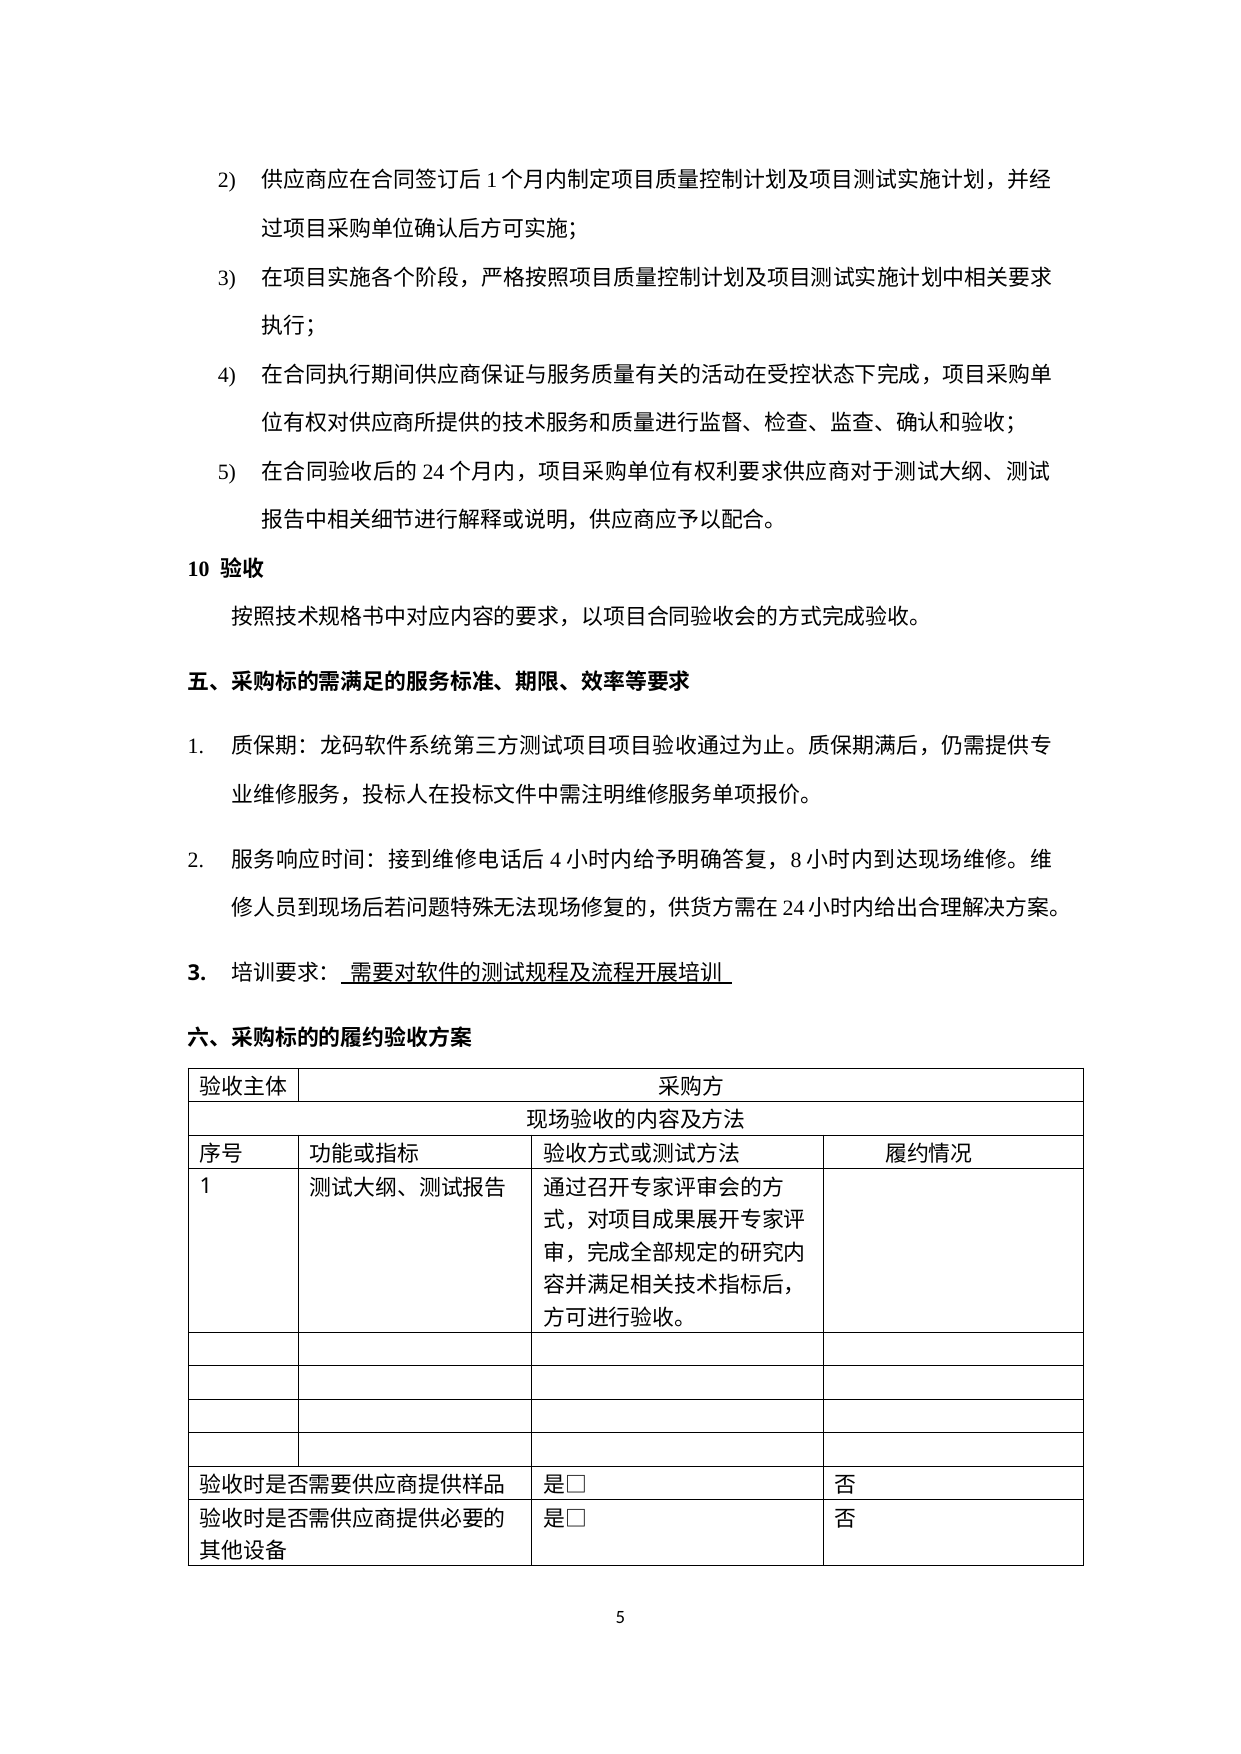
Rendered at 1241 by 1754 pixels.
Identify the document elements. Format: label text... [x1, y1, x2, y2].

text 五、采购标的需满足的服务标准、期限、效率等要求 [187, 663, 1053, 696]
table_cell [299, 1400, 531, 1432]
table_header 采购方 [299, 1069, 1083, 1101]
table_cell 功能或指标 [299, 1136, 531, 1168]
table_cell [299, 1433, 531, 1466]
text 六、采购标的的履约验收方案 [187, 1019, 1053, 1052]
table_cell 测试大纲、测试报告 [299, 1169, 531, 1332]
list 质保期：龙码软件系统第三方测试项目项目验收通过为止。质保期满后，仍需提供专业维修服务，投标人在投标文件中需注明维修服务单项报价。 [187, 728, 1053, 809]
table_cell 履约情况 [824, 1136, 1083, 1168]
table_cell [824, 1433, 1083, 1466]
table_cell 否 [824, 1467, 1083, 1499]
table_cell 序号 [189, 1136, 298, 1168]
table_cell [532, 1400, 823, 1432]
list 在合同验收后的24个月内，项目采购单位有权利要求供应商对于测试大纲、测试报告中相关细节进行解释或说明，供应商应予以配合。 [218, 453, 1053, 534]
subtitle 10 验收 [187, 550, 1053, 583]
table_cell [824, 1333, 1083, 1365]
table_cell [532, 1333, 823, 1365]
table_cell [299, 1366, 531, 1399]
list 服务响应时间：接到维修电话后4小时内给予明确答复，8小时内到达现场维修。维修人员到现场后若问题特殊无法现场修复的，供货方需在24小时内给出合理解决方案。 [187, 841, 1053, 922]
table_cell [824, 1400, 1083, 1432]
table_cell 否 [824, 1500, 1083, 1565]
table_cell 验收时是否需要供应商提供样品 [189, 1467, 531, 1499]
table_cell 验收时是否需供应商提供必要的其他设备 [189, 1500, 531, 1565]
list 在合同执行期间供应商保证与服务质量有关的活动在受控状态下完成，项目采购单位有权对供应商所提供的技术服务和质量进行监督、检查、监查、确认和验收； [218, 356, 1053, 437]
table_cell [189, 1333, 298, 1365]
table_cell [824, 1169, 1083, 1332]
table_cell 1 [189, 1169, 298, 1332]
table_cell [532, 1433, 823, 1466]
list 培训要求： 需要对软件的测试规程及流程开展培训 [187, 954, 1053, 987]
table_cell [824, 1366, 1083, 1399]
list 在项目实施各个阶段，严格按照项目质量控制计划及项目测试实施计划中相关要求执行； [218, 259, 1053, 340]
table_header 验收主体 [189, 1069, 298, 1101]
text 按照技术规格书中对应内容的要求，以项目合同验收会的方式完成验收。 [187, 599, 1053, 631]
list 供应商应在合同签订后1个月内制定项目质量控制计划及项目测试实施计划，并经过项目采购单位确认后方可实施； [218, 162, 1053, 243]
table_cell 现场验收的内容及方法 [189, 1102, 1083, 1134]
table_cell [189, 1400, 298, 1432]
table_cell [189, 1433, 298, 1466]
table_cell [299, 1333, 531, 1365]
table_cell 验收方式或测试方法 [532, 1136, 823, 1168]
table_cell 是□ [532, 1467, 823, 1499]
table_cell 是□ [532, 1500, 823, 1565]
table_cell [532, 1366, 823, 1399]
table_cell 通过召开专家评审会的方式，对项目成果展开专家评审，完成全部规定的研究内容并满足相关技术指标后，方可进行验收。 [532, 1169, 823, 1332]
table_cell [189, 1366, 298, 1399]
